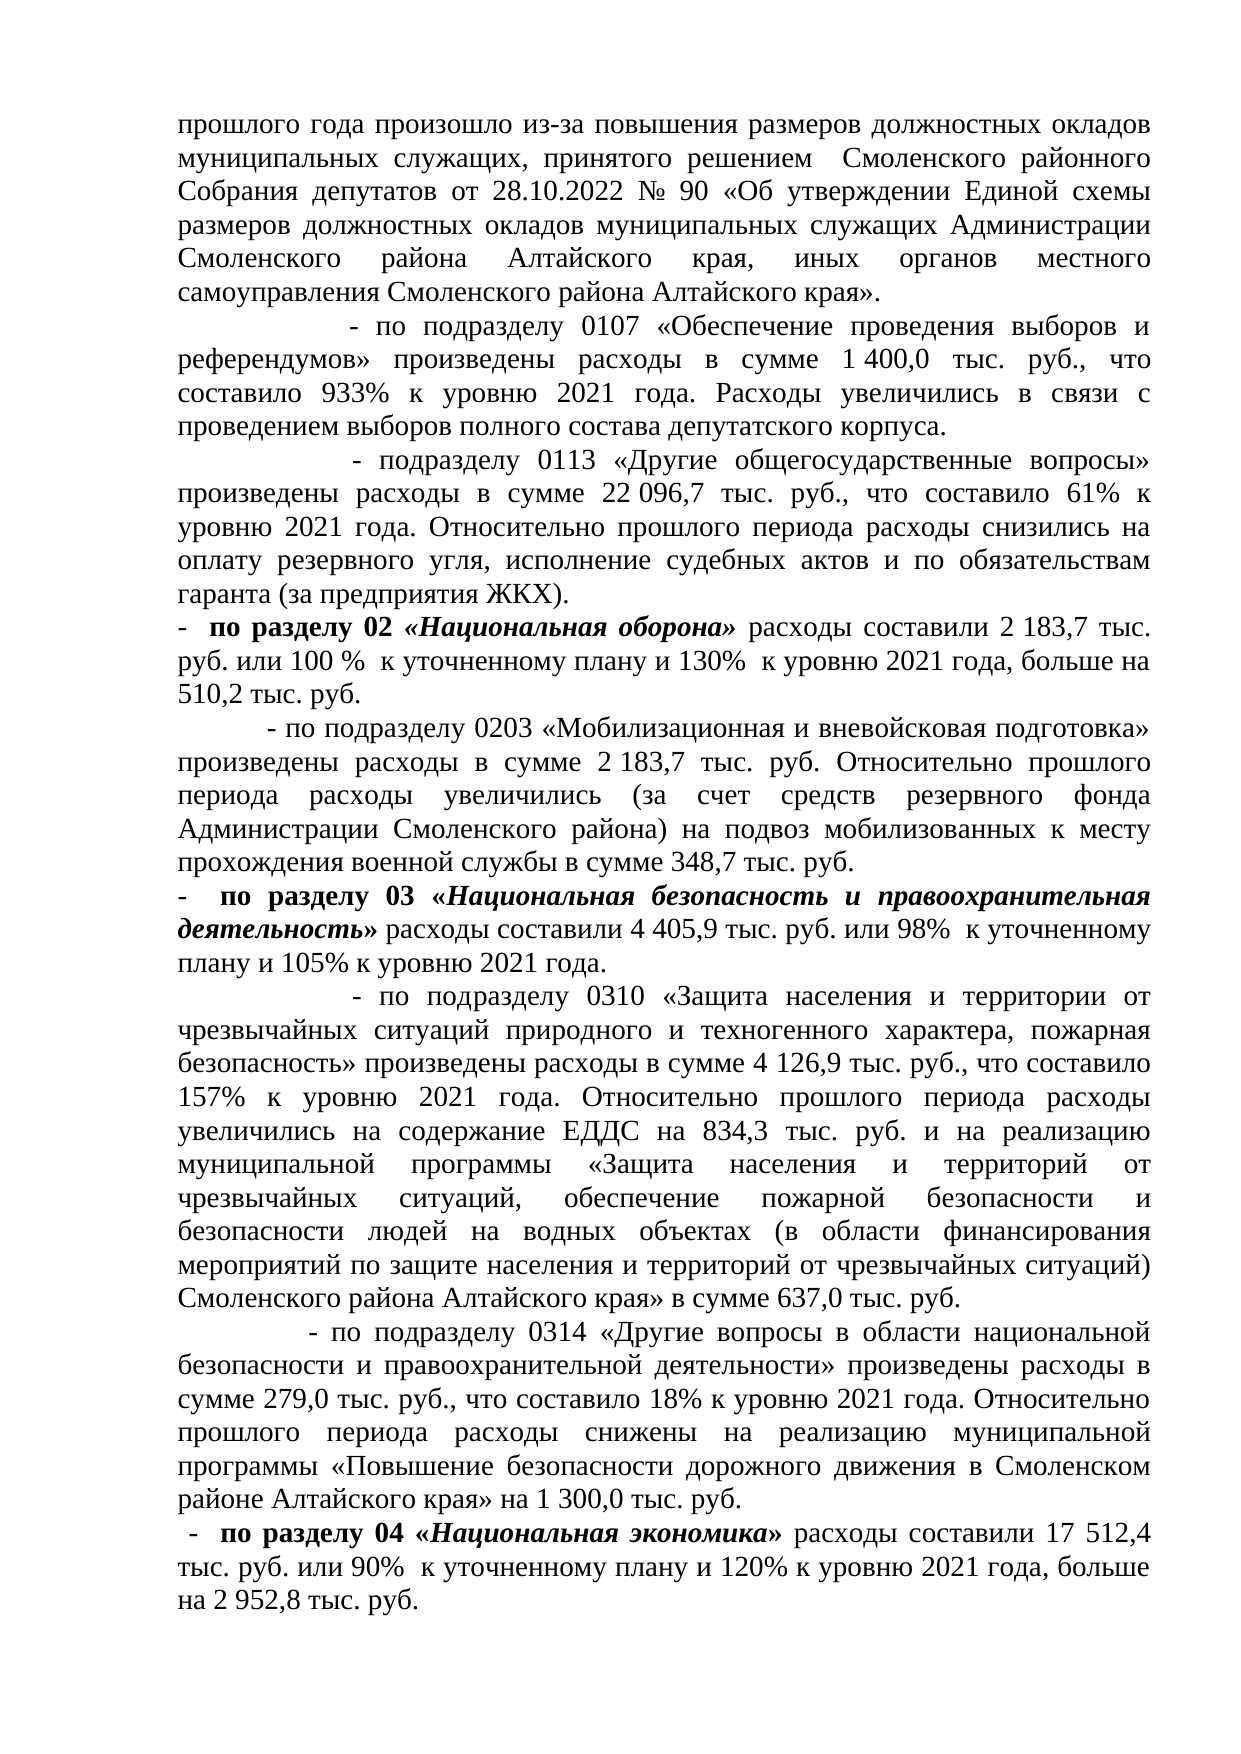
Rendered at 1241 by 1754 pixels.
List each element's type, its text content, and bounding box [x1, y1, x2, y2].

text - по разделу 04 «Национальная экономика» расходы составили 17 512,4 тыс. руб. или 90% к уточненному плану и 120% к уровню 2021 года, больше на 2 952,8 тыс. руб. [177, 1515, 1152, 1616]
text - по разделу 02 «Национальная оборона» расходы составили 2 183,7 тыс. руб. или 100 % к уточненному плану и 130% к уровню 2021 года, больше на 510,2 тыс. руб. [177, 609, 1152, 710]
text - по подразделу 0314 «Другие вопросы в области национальной безопасности и правоохранительной деятельности» произведены расходы в сумме 279,0 тыс. руб., что составило 18% к уровню 2021 года. Относительно прошлого периода расходы снижены на реализацию муниципальной программы «Повышение безопасности дорожного движения в Смоленском районе Алтайского края» на 1 300,0 тыс. руб. [177, 1314, 1152, 1515]
text - по разделу 03 «Национальная безопасность и правоохранительная деятельность» расходы составили 4 405,9 тыс. руб. или 98% к уточненному плану и 105% к уровню 2021 года. [177, 878, 1152, 978]
text - по подразделу 0107 «Обеспечение проведения выборов и референдумов» произведены расходы в сумме 1 400,0 тыс. руб., что составило 933% к уровню 2021 года. Расходы увеличились в связи с проведением выборов полного состава депутатского корпуса. [177, 308, 1152, 442]
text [177, 106, 1152, 308]
text - по подразделу 0203 «Мобилизационная и вневойсковая подготовка» произведены расходы в сумме 2 183,7 тыс. руб. Относительно прошлого периода расходы увеличились (за счет средств резервного фонда Администрации Смоленского района) на подвоз мобилизованных к месту прохождения военной службы в сумме 348,7 тыс. руб. [177, 710, 1152, 878]
text - подразделу 0113 «Другие общегосударственные вопросы» произведены расходы в сумме 22 096,7 тыс. руб., что составило 61% к уровню 2021 года. Относительно прошлого периода расходы снизились на оплату резервного угля, исполнение судебных актов и по обязательствам гаранта (за предприятия ЖКХ). [177, 442, 1152, 609]
text - по подразделу 0310 «Защита населения и территории от чрезвычайных ситуаций природного и техногенного характера, пожарная безопасность» произведены расходы в сумме 4 126,9 тыс. руб., что составило 157% к уровню 2021 года. Относительно прошлого периода расходы увеличились на содержание ЕДДС на 834,3 тыс. руб. и на реализацию муниципальной программы «Защита населения и территорий от чрезвычайных ситуаций, обеспечение пожарной безопасности и безопасности людей на водных объектах (в области финансирования мероприятий по защите населения и территорий от чрезвычайных ситуаций) Смоленского района Алтайского края» в сумме 637,0 тыс. руб. [177, 978, 1152, 1314]
